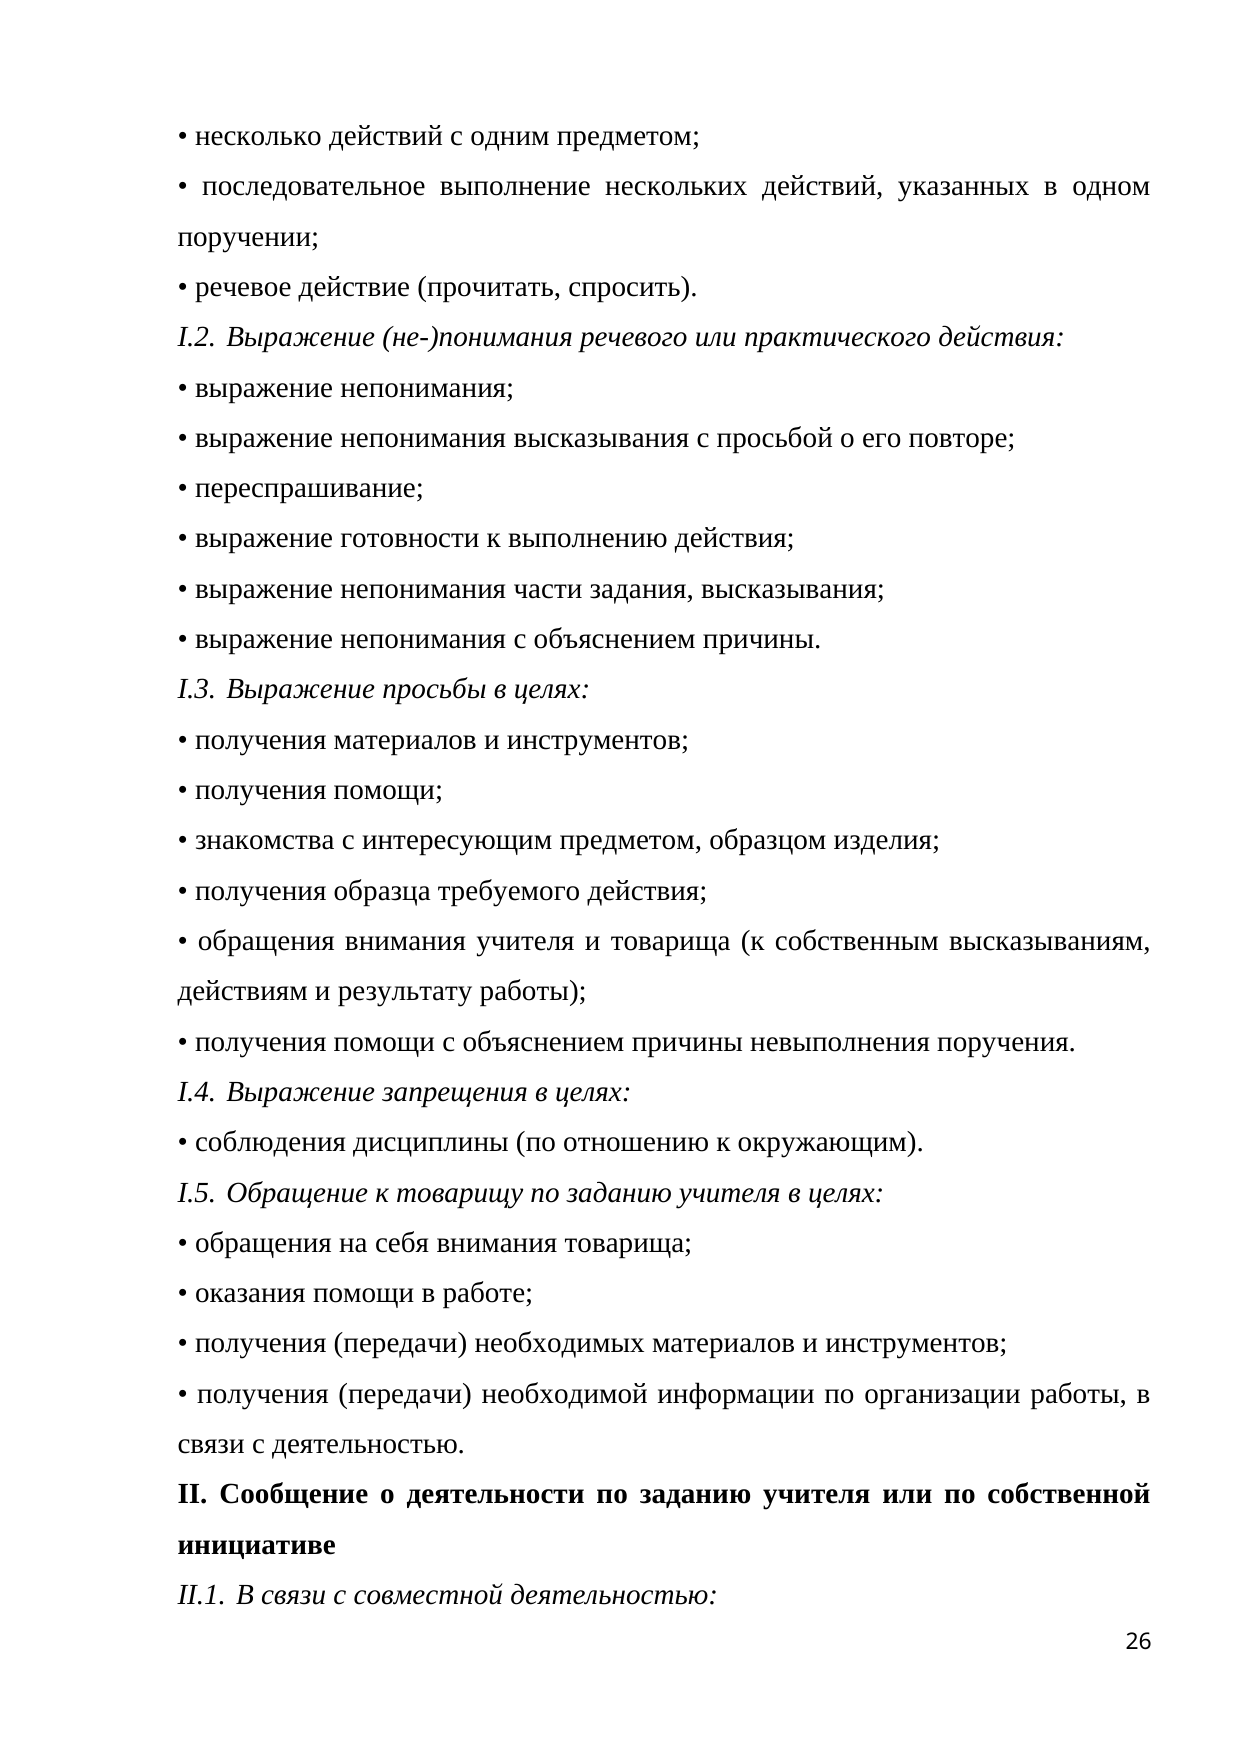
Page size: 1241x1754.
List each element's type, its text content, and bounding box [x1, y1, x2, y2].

text • получения помощи; [177, 772, 1152, 806]
text II. Сообщение о деятельности по заданию учителя или по собственной инициативе [177, 1477, 1152, 1560]
text • оказания помощи в работе; [177, 1275, 1152, 1309]
text • получения (передачи) необходимой информации по организации работы, в связи с деятельностью. [177, 1376, 1152, 1460]
text I.2. Выражение (не-)понимания речевого или практического действия: [177, 319, 1152, 353]
text • соблюдения дисциплины (по отношению к окружающим). [177, 1124, 1152, 1158]
text • выражение непонимания высказывания с просьбой о его повторе; [177, 420, 1152, 453]
text • выражение непонимания; [177, 370, 1152, 403]
text • речевое действие (прочитать, спросить). [177, 269, 1152, 303]
text • переспрашивание; [177, 470, 1152, 504]
text • последовательное выполнение нескольких действий, указанных в одном поручении; [177, 168, 1152, 252]
text • выражение готовности к выполнению действия; [177, 521, 1152, 554]
text • получения образца требуемого действия; [177, 873, 1152, 906]
text I.3. Выражение просьбы в целях: [177, 672, 1152, 705]
text I.5. Обращение к товарищу по заданию учителя в целях: [177, 1175, 1152, 1208]
text • получения (передачи) необходимых материалов и инструментов; [177, 1326, 1152, 1359]
text • выражение непонимания с объяснением причины. [177, 621, 1152, 655]
text • выражение непонимания части задания, высказывания; [177, 571, 1152, 604]
text • несколько действий с одним предметом; [177, 118, 1152, 152]
text • получения помощи с объяснением причины невыполнения поручения. [177, 1024, 1152, 1057]
text II.1. В связи с совместной деятельностью: [177, 1577, 1152, 1611]
text • получения материалов и инструментов; [177, 722, 1152, 755]
text • обращения внимания учителя и товарища (к собственным высказываниям, действиям и результату работы); [177, 923, 1152, 1007]
text • обращения на себя внимания товарища; [177, 1225, 1152, 1258]
text I.4. Выражение запрещения в целях: [177, 1074, 1152, 1108]
text • знакомства с интересующим предметом, образцом изделия; [177, 822, 1152, 856]
